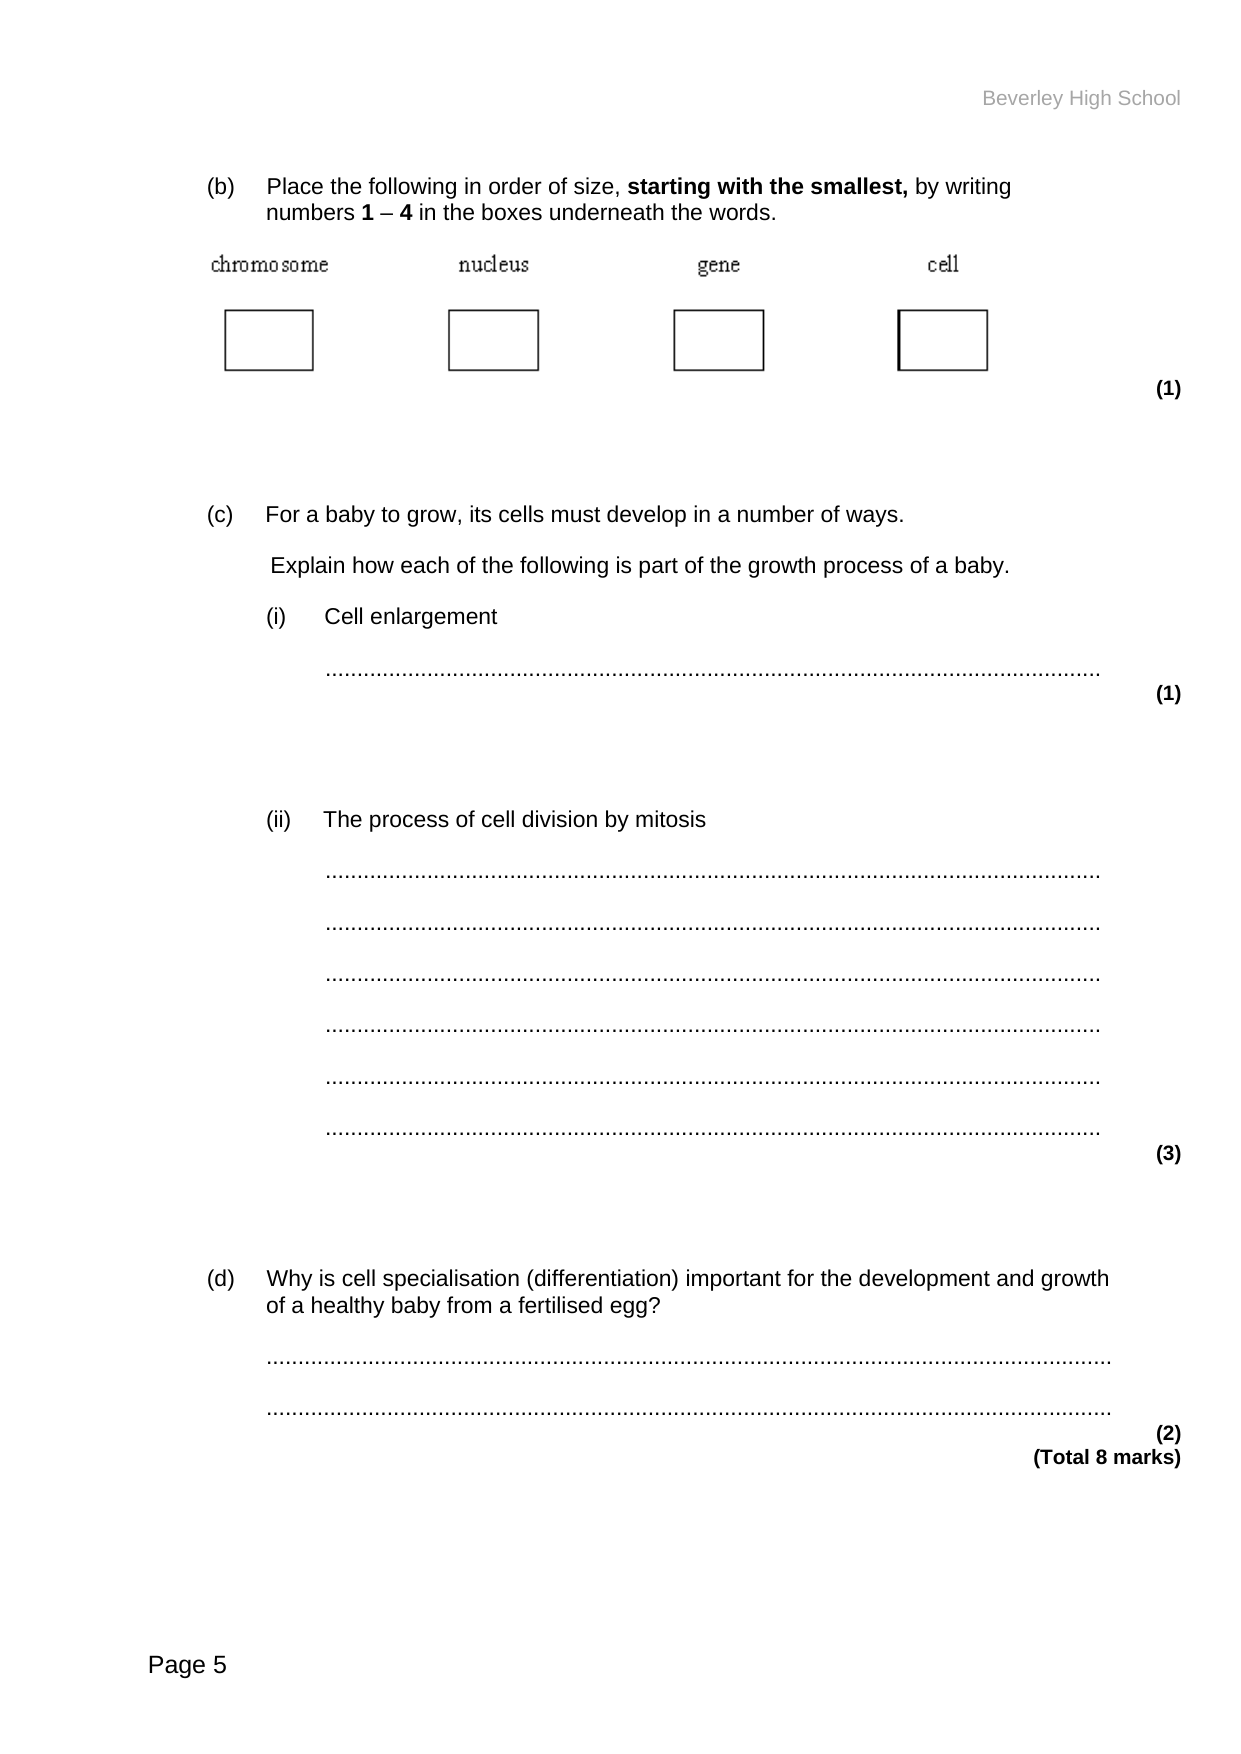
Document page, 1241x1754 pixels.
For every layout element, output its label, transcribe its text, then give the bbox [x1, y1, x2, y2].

text .......................................................................................................................... [325, 960, 1122, 986]
text Explain how each of the following is part of the growth process of a baby. [207, 552, 1122, 578]
text (i) Cell enlargement [266, 603, 1122, 629]
text .......................................................................................................................... [325, 1114, 1122, 1140]
text ..................................................................................................................................... [266, 1343, 1122, 1369]
text (3) [148, 1140, 1181, 1164]
text (2) [148, 1421, 1181, 1444]
text .......................................................................................................................... [325, 654, 1122, 681]
picture [206, 250, 993, 376]
text (d) Why is cell specialisation (differentiation) important for the development and growth of a healthy baby from a fertilised egg? [207, 1265, 1122, 1318]
text (1) [148, 376, 1181, 399]
text .......................................................................................................................... [325, 908, 1122, 935]
text .......................................................................................................................... [325, 1063, 1122, 1089]
text .......................................................................................................................... [325, 1011, 1122, 1038]
text (Total 8 marks) [148, 1444, 1181, 1468]
text (1) [148, 681, 1181, 705]
text ..................................................................................................................................... [266, 1394, 1122, 1421]
text (c) For a baby to grow, its cells must develop in a number of ways. [207, 501, 1122, 527]
text (ii) The process of cell division by mitosis [266, 806, 1122, 832]
text .......................................................................................................................... [325, 857, 1122, 883]
text (b) Place the following in order of size, starting with the smallest, by writing numbers 1 – 4 in the boxes underneath the words. [207, 173, 1122, 226]
